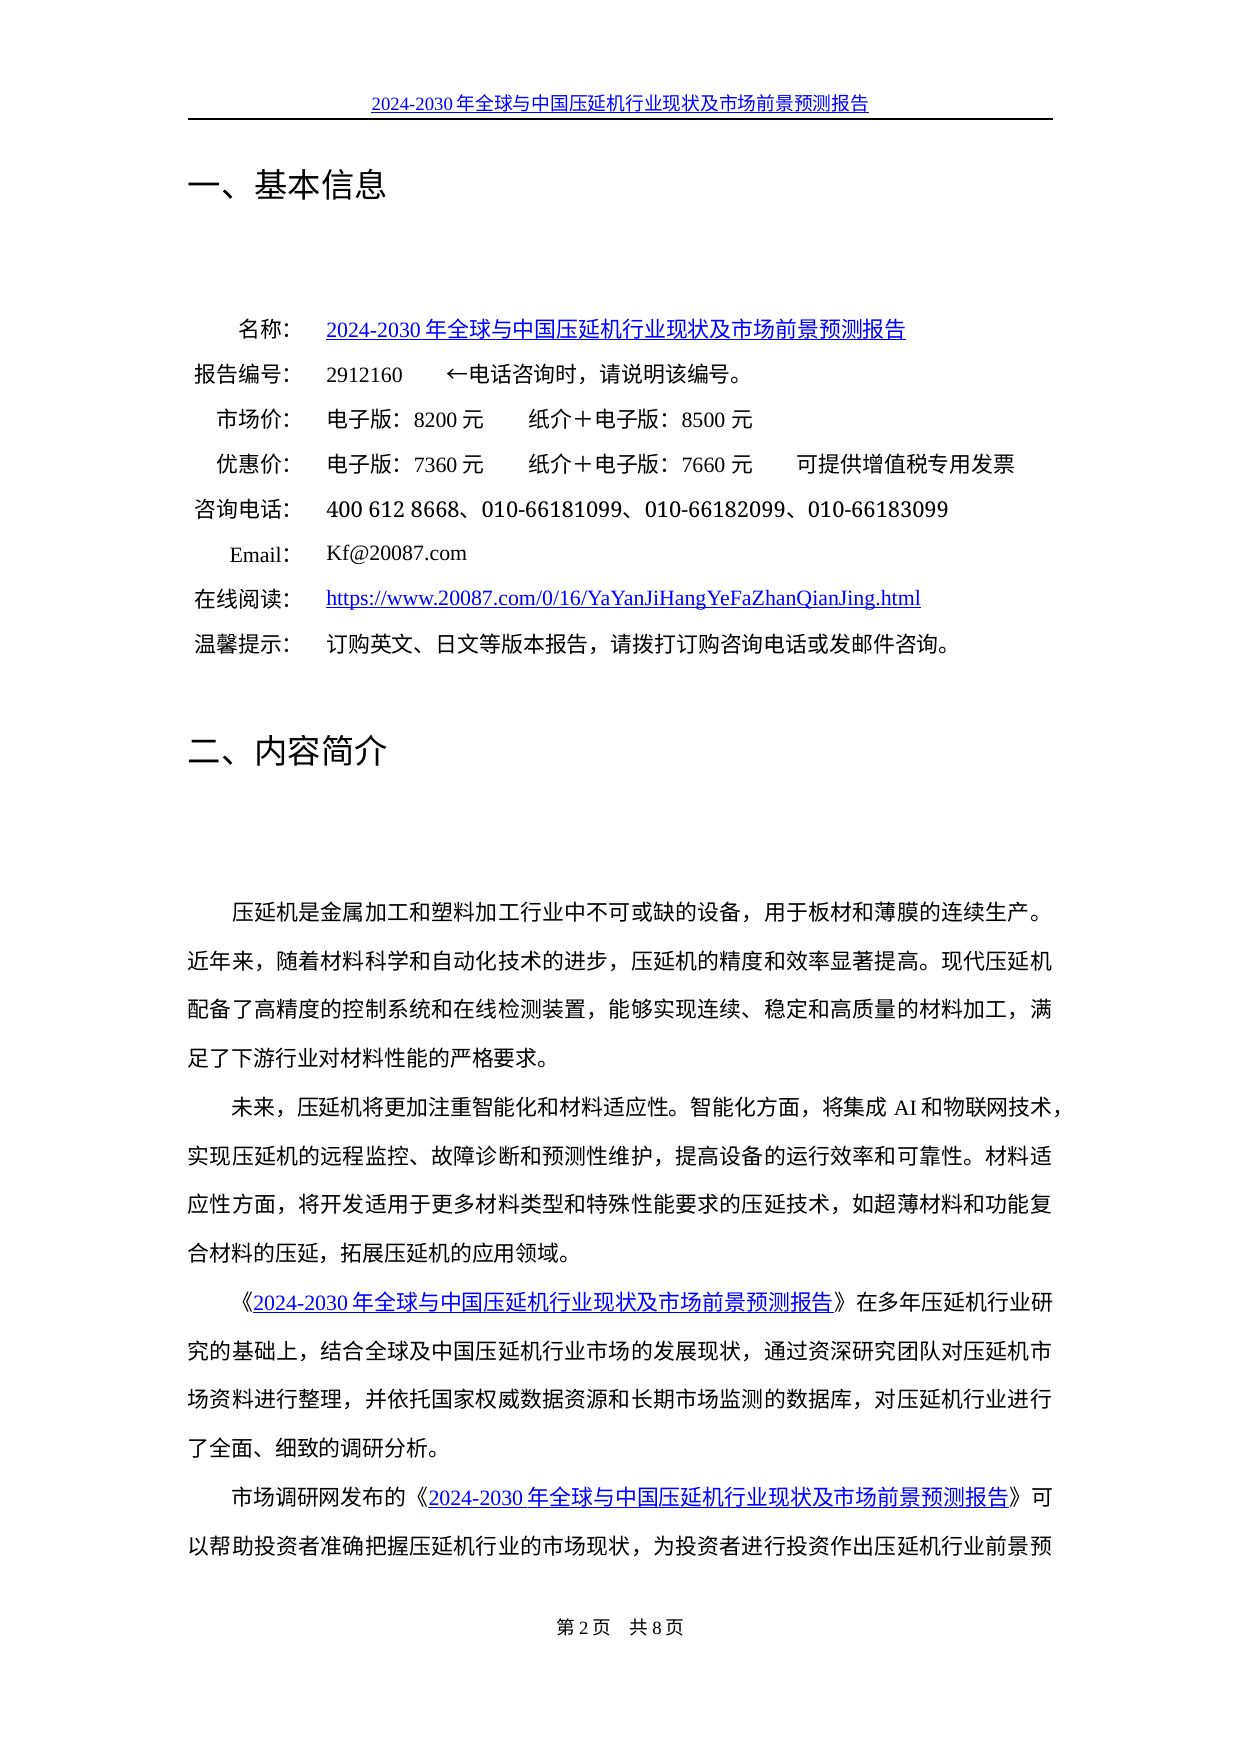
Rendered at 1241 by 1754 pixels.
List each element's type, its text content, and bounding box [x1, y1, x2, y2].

table_cell 温馨提示： [167, 627, 315, 672]
table_cell 报告编号： [167, 357, 315, 402]
table_cell 电子版：8200 元 纸介＋电子版：8500 元 [315, 402, 1073, 447]
table_cell 2912160 ←电话咨询时，请说明该编号。 [315, 357, 1073, 402]
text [187, 894, 1053, 1561]
title 二、内容简介 [187, 717, 1053, 782]
table_cell 在线阅读： [167, 582, 315, 627]
table_header 2024-2030年全球与中国压延机行业现状及市场前景预测报告 [315, 312, 1073, 357]
table_cell [315, 582, 1073, 627]
table_cell Email： [167, 537, 315, 582]
table_cell 市场价： [167, 402, 315, 447]
table_cell 咨询电话： [167, 492, 315, 537]
table_header 名称： [167, 312, 315, 357]
title 一、基本信息 [187, 150, 1053, 215]
table_cell Kf@20087.com [315, 537, 1073, 582]
table_cell 订购英文、日文等版本报告，请拨打订购咨询电话或发邮件咨询。 [315, 627, 1073, 672]
table_cell 电子版：7360 元 纸介＋电子版：7660 元 可提供增值税专用发票 [315, 447, 1073, 492]
table_cell 优惠价： [167, 447, 315, 492]
table_cell 400 612 8668、010-66181099、010-66182099、010-66183099 [315, 492, 1073, 537]
